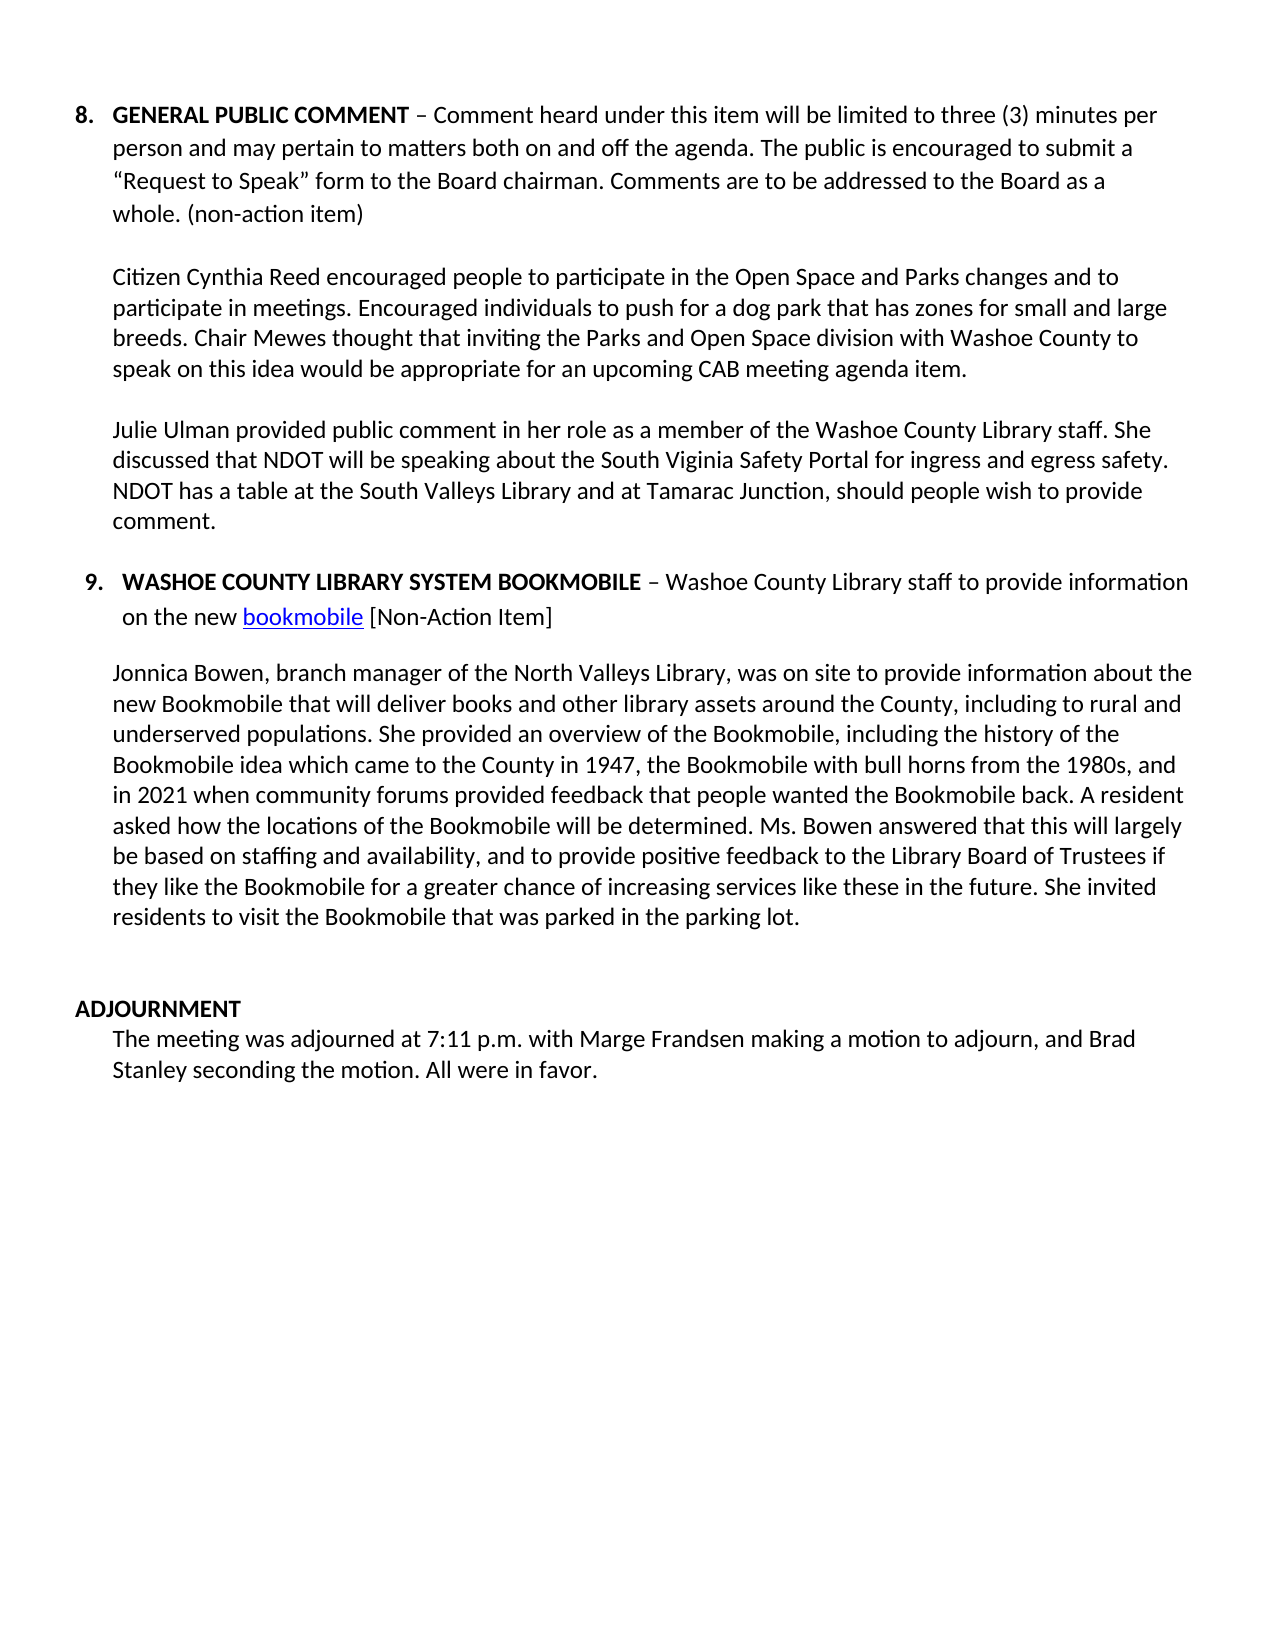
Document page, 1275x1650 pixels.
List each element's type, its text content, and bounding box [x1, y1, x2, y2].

list GENERAL PUBLIC COMMENT – Comment heard under this item will be limited to three (3) minutes per person and may pertain to matters both on and off the agenda. The public is encouraged to submit a “Request to Speak” form to the Board chairman. Comments are to be addressed to the Board as a whole. (non-action item) [75, 99, 1172, 228]
list WASHOE COUNTY LIBRARY SYSTEM BOOKMOBILE – Washoe County Library staff to provide information on the new bookmobile [Non-Action Item] [84, 566, 1200, 632]
text Citizen Cynthia Reed encouraged people to participate in the Open Space and Parks changes and to participate in meetings. Encouraged individuals to push for a dog park that has zones for small and large breeds. Chair Mewes thought that inviting the Parks and Open Space division with Washoe County to speak on this idea would be appropriate for an upcoming CAB meeting agenda item. [112, 261, 1200, 383]
text Julie Ulman provided public comment in her role as a member of the Washoe County Library staff. She discussed that NDOT will be speaking about the South Viginia Safety Portal for ingress and egress safety. NDOT has a table at the South Valleys Library and at Tamarac Junction, should people wish to provide comment. [112, 414, 1200, 536]
text The meeting was adjourned at 7:11 p.m. with Marge Frandsen making a motion to adjourn, and Brad Stanley seconding the motion. All were in favor. [112, 1023, 1172, 1084]
text Jonnica Bowen, branch manager of the North Valleys Library, was on site to provide information about the new Bookmobile that will deliver books and other library assets around the County, including to rural and underserved populations. She provided an overview of the Bookmobile, including the history of the Bookmobile idea which came to the County in 1947, the Bookmobile with bull horns from the 1980s, and in 2021 when community forums provided feedback that people wanted the Bookmobile back. A resident asked how the locations of the Bookmobile will be determined. Ms. Bowen answered that this will largely be based on staffing and availability, and to provide positive feedback to the Library Board of Trustees if they like the Bookmobile for a greater chance of increasing services like these in the future. She invited residents to visit the Bookmobile that was parked in the parking lot. [112, 657, 1200, 932]
text ADJOURNMENT [75, 993, 1172, 1023]
